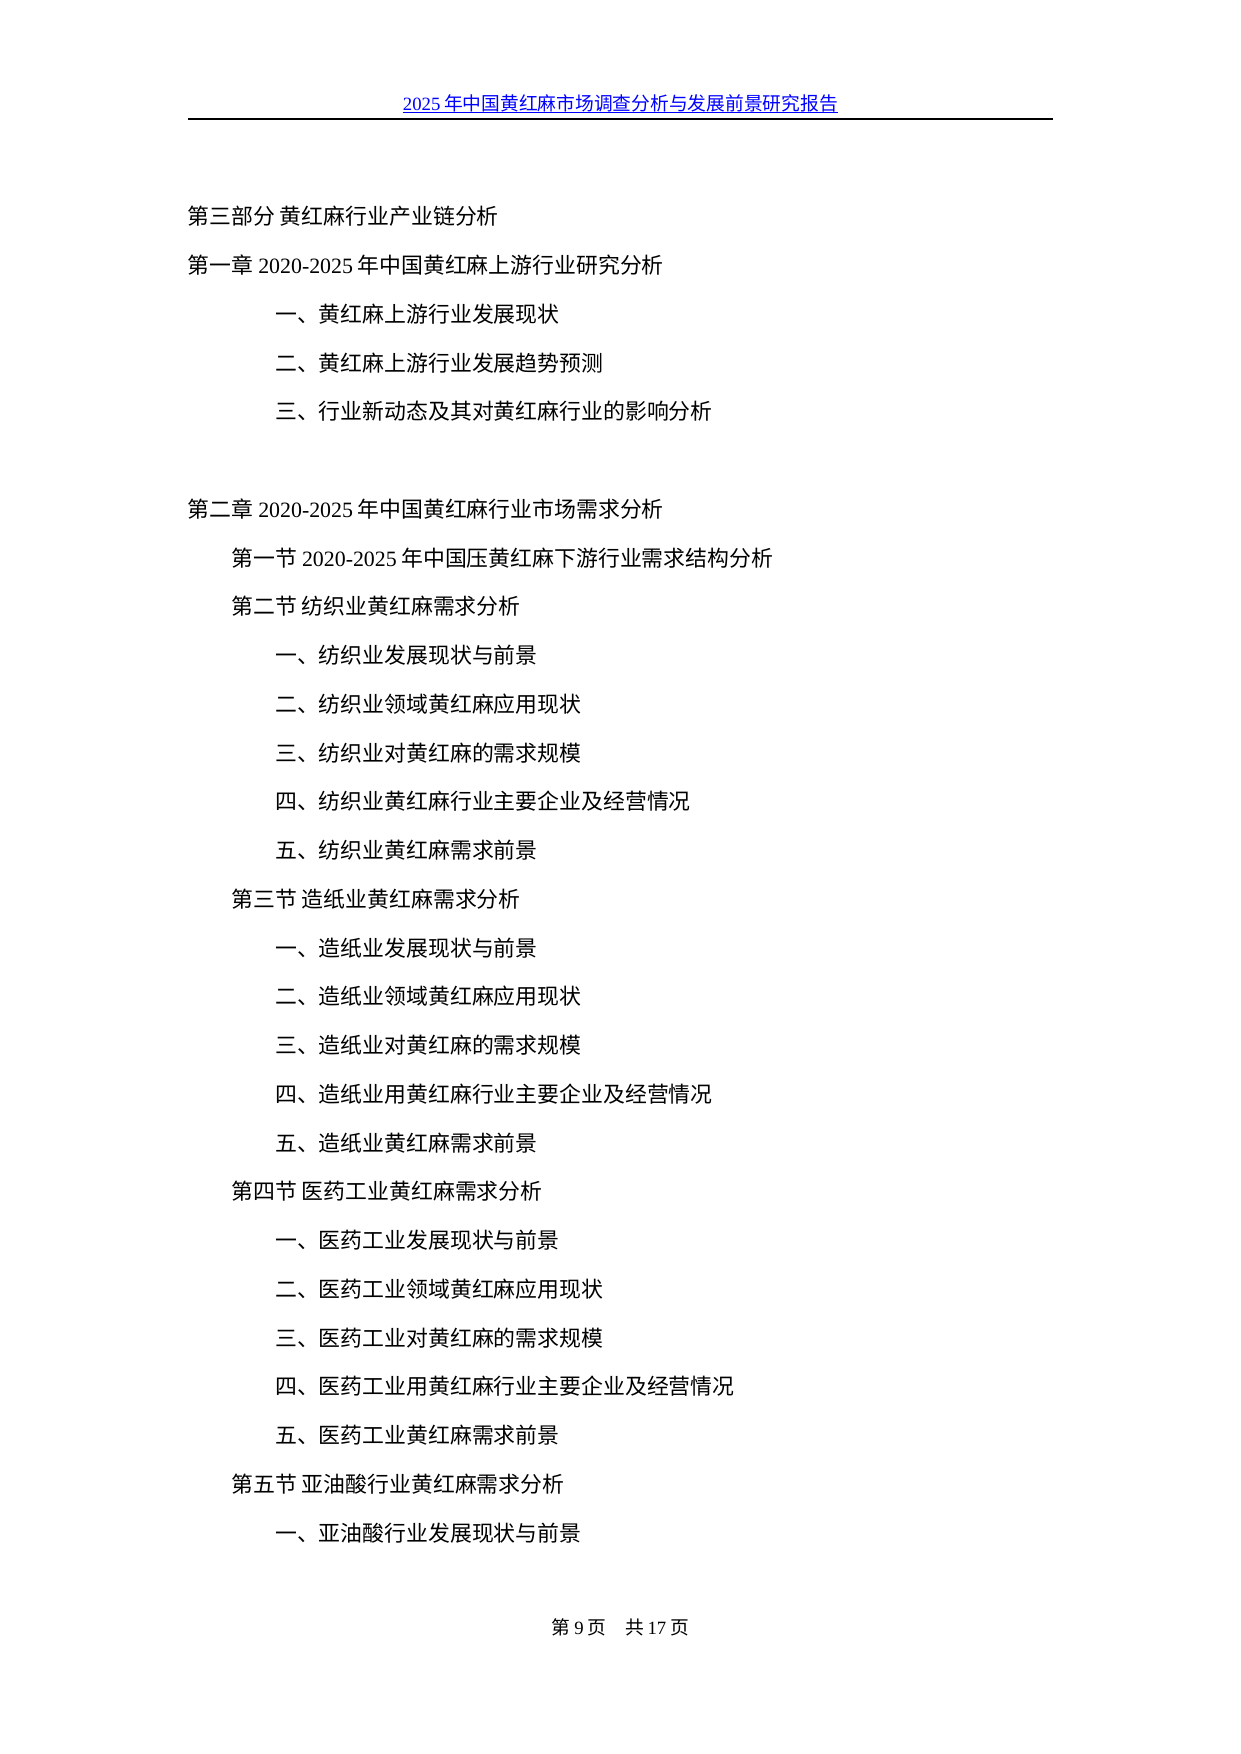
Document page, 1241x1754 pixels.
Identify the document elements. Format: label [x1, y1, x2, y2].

text [187, 150, 1053, 1548]
